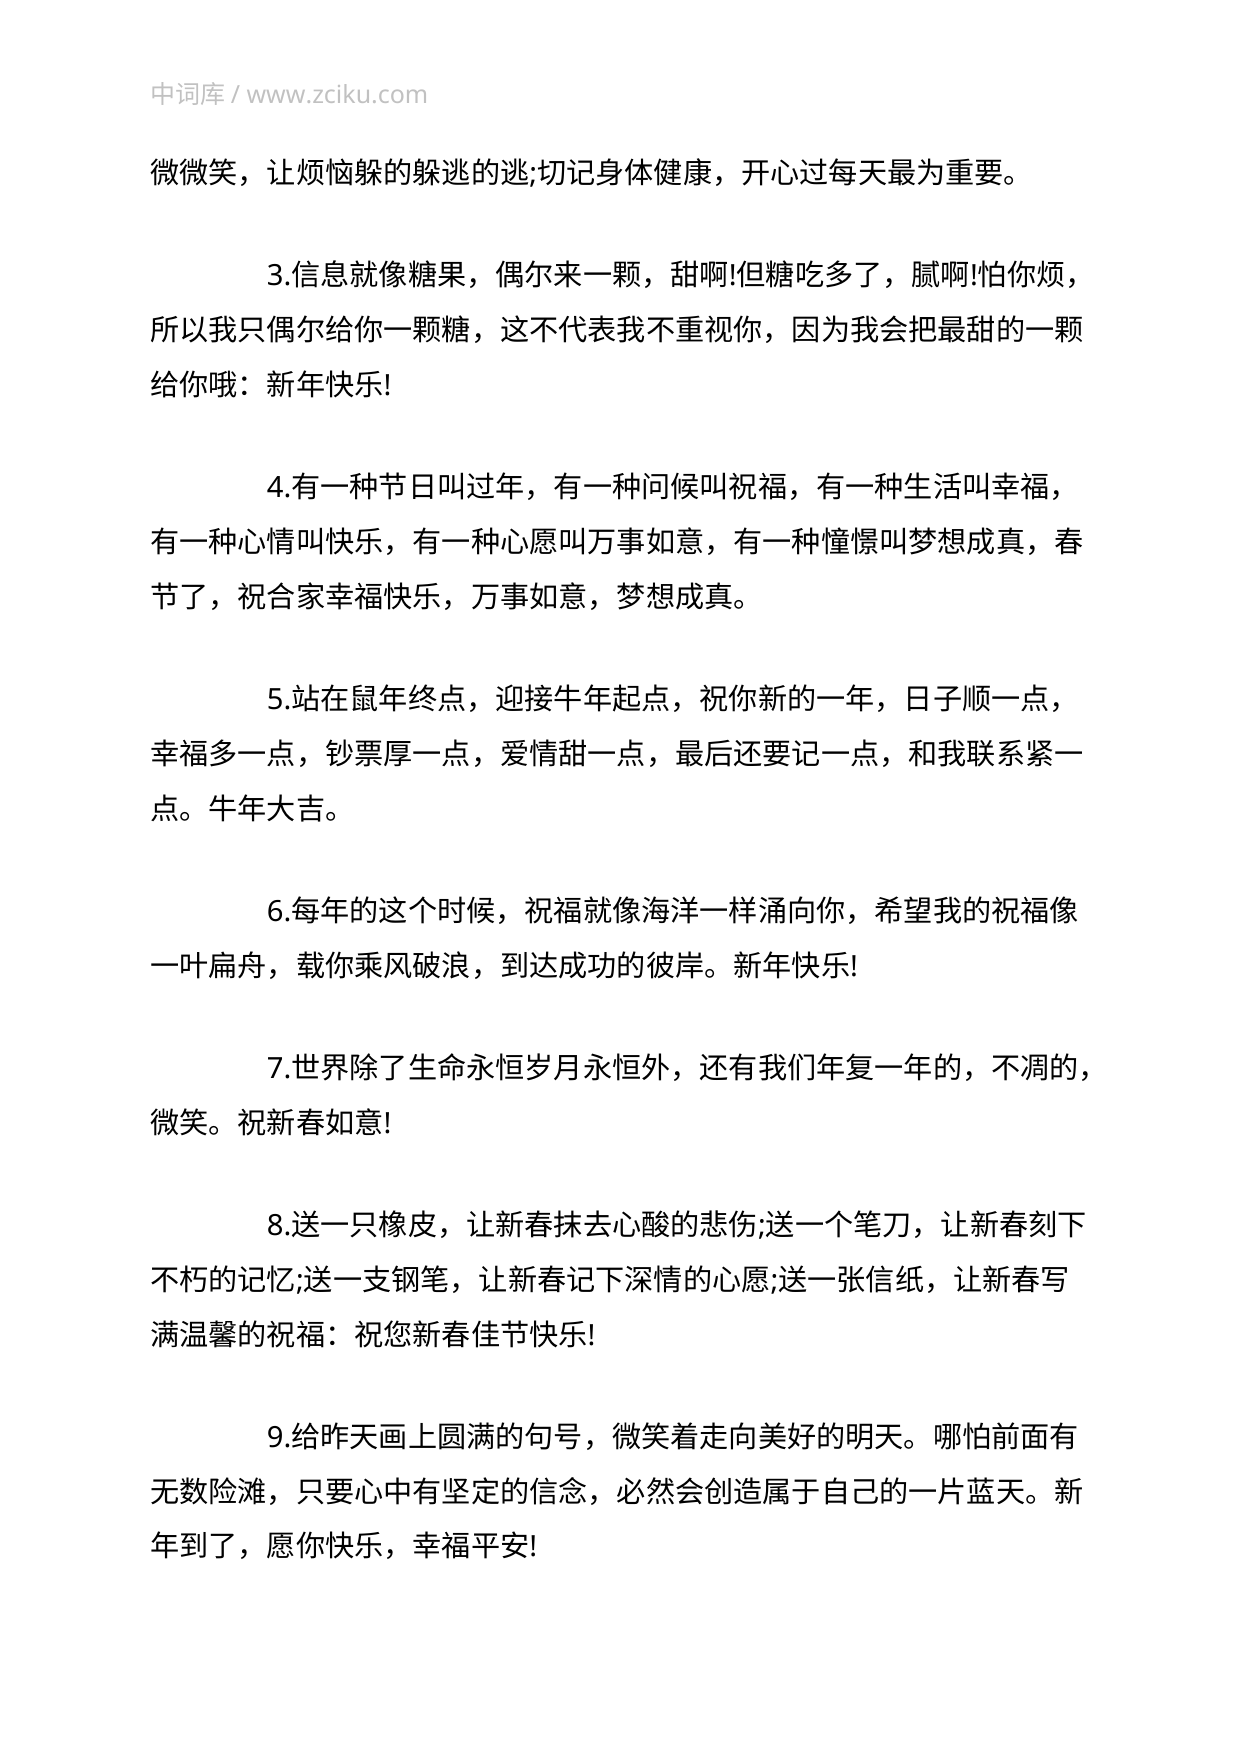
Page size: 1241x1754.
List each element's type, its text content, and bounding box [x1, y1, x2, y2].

text 5.站在鼠年终点，迎接牛年起点，祝你新的一年，日子顺一点，幸福多一点，钞票厚一点，爱情甜一点，最后还要记一点，和我联系紧一点。牛年大吉。 [150, 676, 1090, 828]
text 9.给昨天画上圆满的句号，微笑着走向美好的明天。哪怕前面有无数险滩，只要心中有坚定的信念，必然会创造属于自己的一片蓝天。新年到了，愿你快乐，幸福平安! [150, 1413, 1090, 1565]
text 6.每年的这个时候，祝福就像海洋一样涌向你，希望我的祝福像一叶扁舟，载你乘风破浪，到达成功的彼岸。新年快乐! [150, 887, 1090, 984]
text 3.信息就像糖果，偶尔来一颗，甜啊!但糖吃多了，腻啊!怕你烦，所以我只偶尔给你一颗糖，这不代表我不重视你，因为我会把最甜的一颗给你哦：新年快乐! [150, 252, 1090, 404]
text 4.有一种节日叫过年，有一种问候叫祝福，有一种生活叫幸福，有一种心情叫快乐，有一种心愿叫万事如意，有一种憧憬叫梦想成真，春节了，祝合家幸福快乐，万事如意，梦想成真。 [150, 464, 1090, 616]
text 8.送一只橡皮，让新春抹去心酸的悲伤;送一个笔刀，让新春刻下不朽的记忆;送一支钢笔，让新春记下深情的心愿;送一张信纸，让新春写满温馨的祝福：祝您新春佳节快乐! [150, 1201, 1090, 1353]
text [150, 150, 1090, 192]
text 7.世界除了生命永恒岁月永恒外，还有我们年复一年的，不凋的，微笑。祝新春如意! [150, 1044, 1090, 1142]
